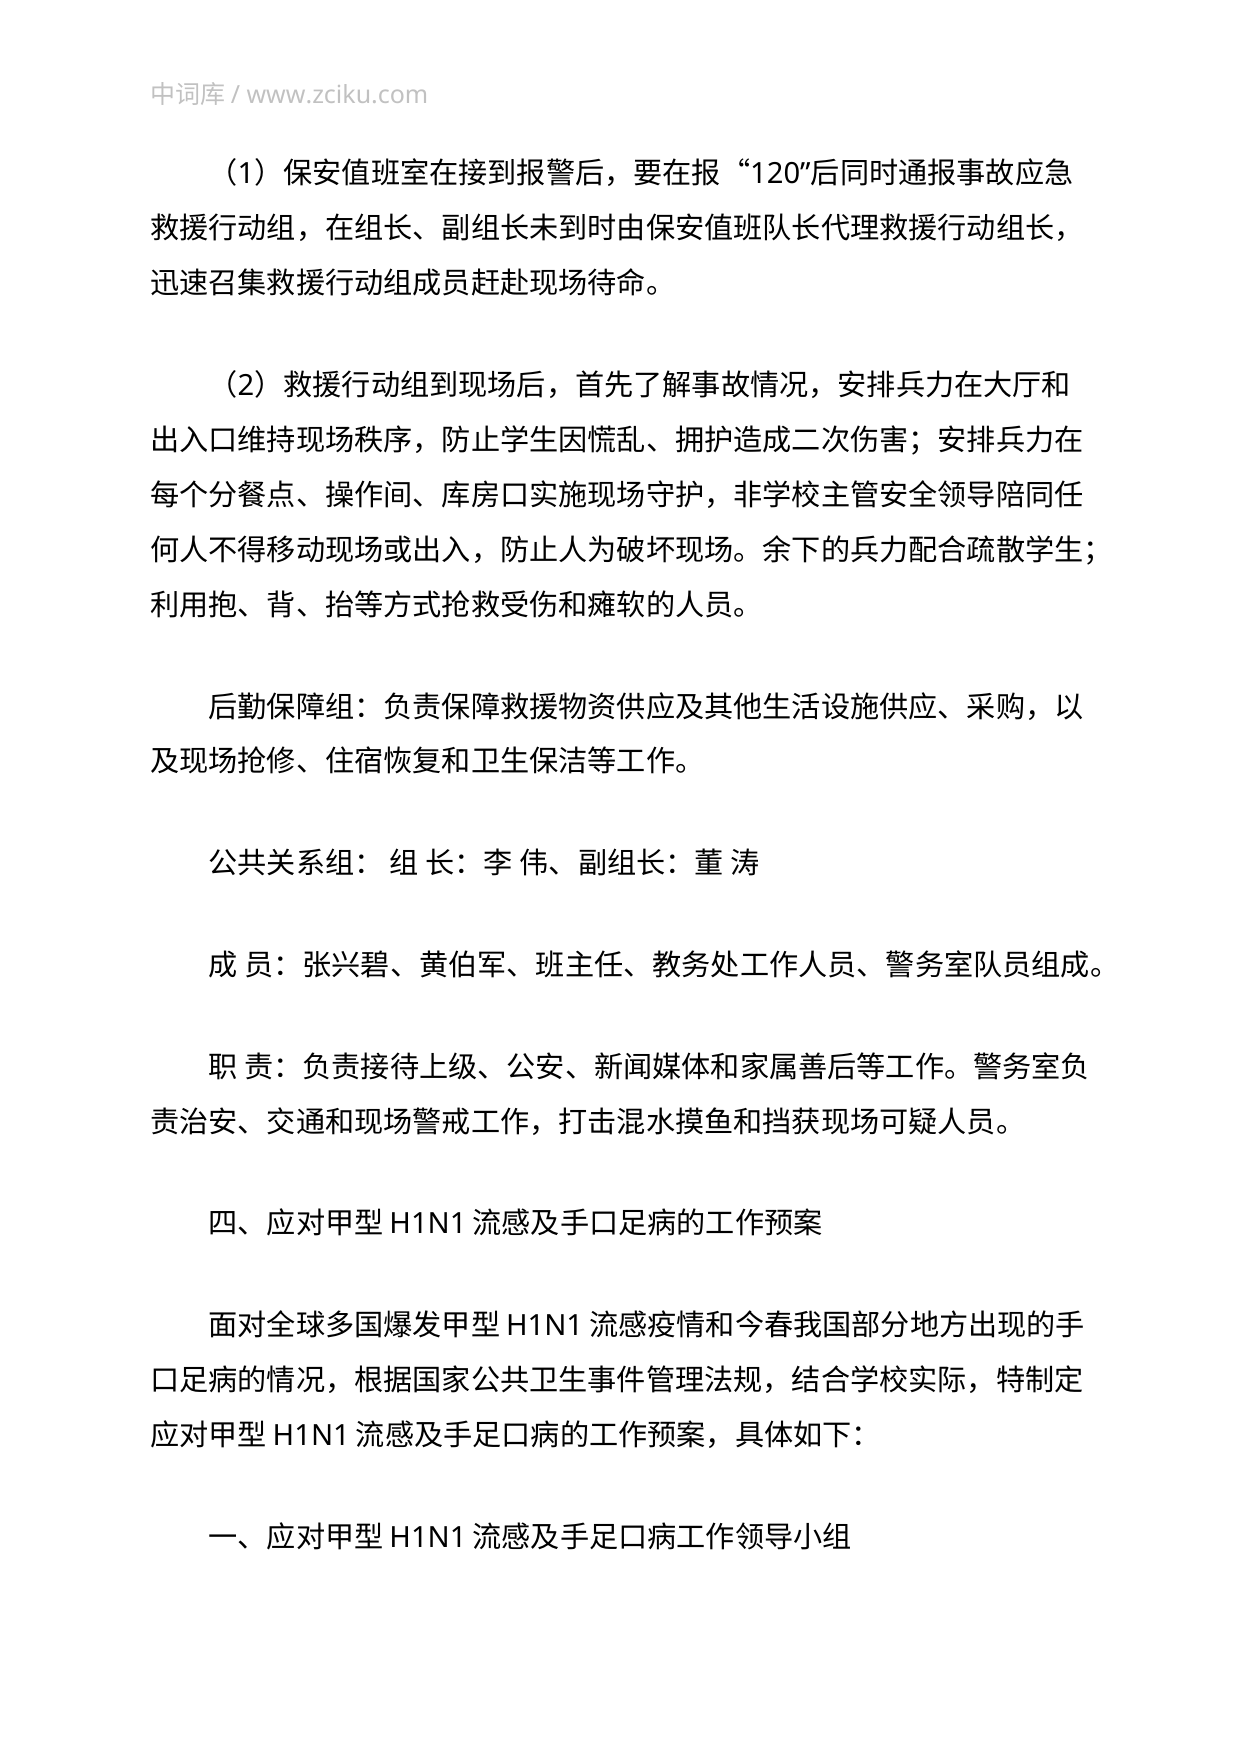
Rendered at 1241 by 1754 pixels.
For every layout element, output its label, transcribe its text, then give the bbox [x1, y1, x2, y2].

text 职 责：负责接待上级、公安、新闻媒体和家属善后等工作。警务室负责治安、交通和现场警戒工作，打击混水摸鱼和挡获现场可疑人员。 [150, 1043, 1090, 1141]
text （2）救援行动组到现场后，首先了解事故情况，安排兵力在大厅和出入口维持现场秩序，防止学生因慌乱、拥护造成二次伤害；安排兵力在每个分餐点、操作间、库房口实施现场守护，非学校主管安全领导陪同任何人不得移动现场或出入，防止人为破坏现场。余下的兵力配合疏散学生；利用抱、背、抬等方式抢救受伤和瘫软的人员。 [150, 362, 1090, 624]
text 公共关系组： 组 长：李 伟、副组长：董 涛 [150, 840, 1090, 882]
text （1）保安值班室在接到报警后，要在报“120”后同时通报事故应急救援行动组，在组长、副组长未到时由保安值班队长代理救援行动组长，迅速召集救援行动组成员赶赴现场待命。 [150, 150, 1090, 302]
text 面对全球多国爆发甲型H1N1流感疫情和今春我国部分地方出现的手口足病的情况，根据国家公共卫生事件管理法规，结合学校实际，特制定应对甲型H1N1流感及手足口病的工作预案，具体如下： [150, 1302, 1090, 1454]
text 后勤保障组：负责保障救援物资供应及其他生活设施供应、采购，以及现场抢修、住宿恢复和卫生保洁等工作。 [150, 683, 1090, 780]
text 四、应对甲型H1N1流感及手口足病的工作预案 [150, 1200, 1090, 1242]
text 成 员：张兴碧、黄伯军、班主任、教务处工作人员、警务室队员组成。 [150, 942, 1090, 984]
text 一、应对甲型H1N1流感及手足口病工作领导小组 [150, 1514, 1090, 1556]
